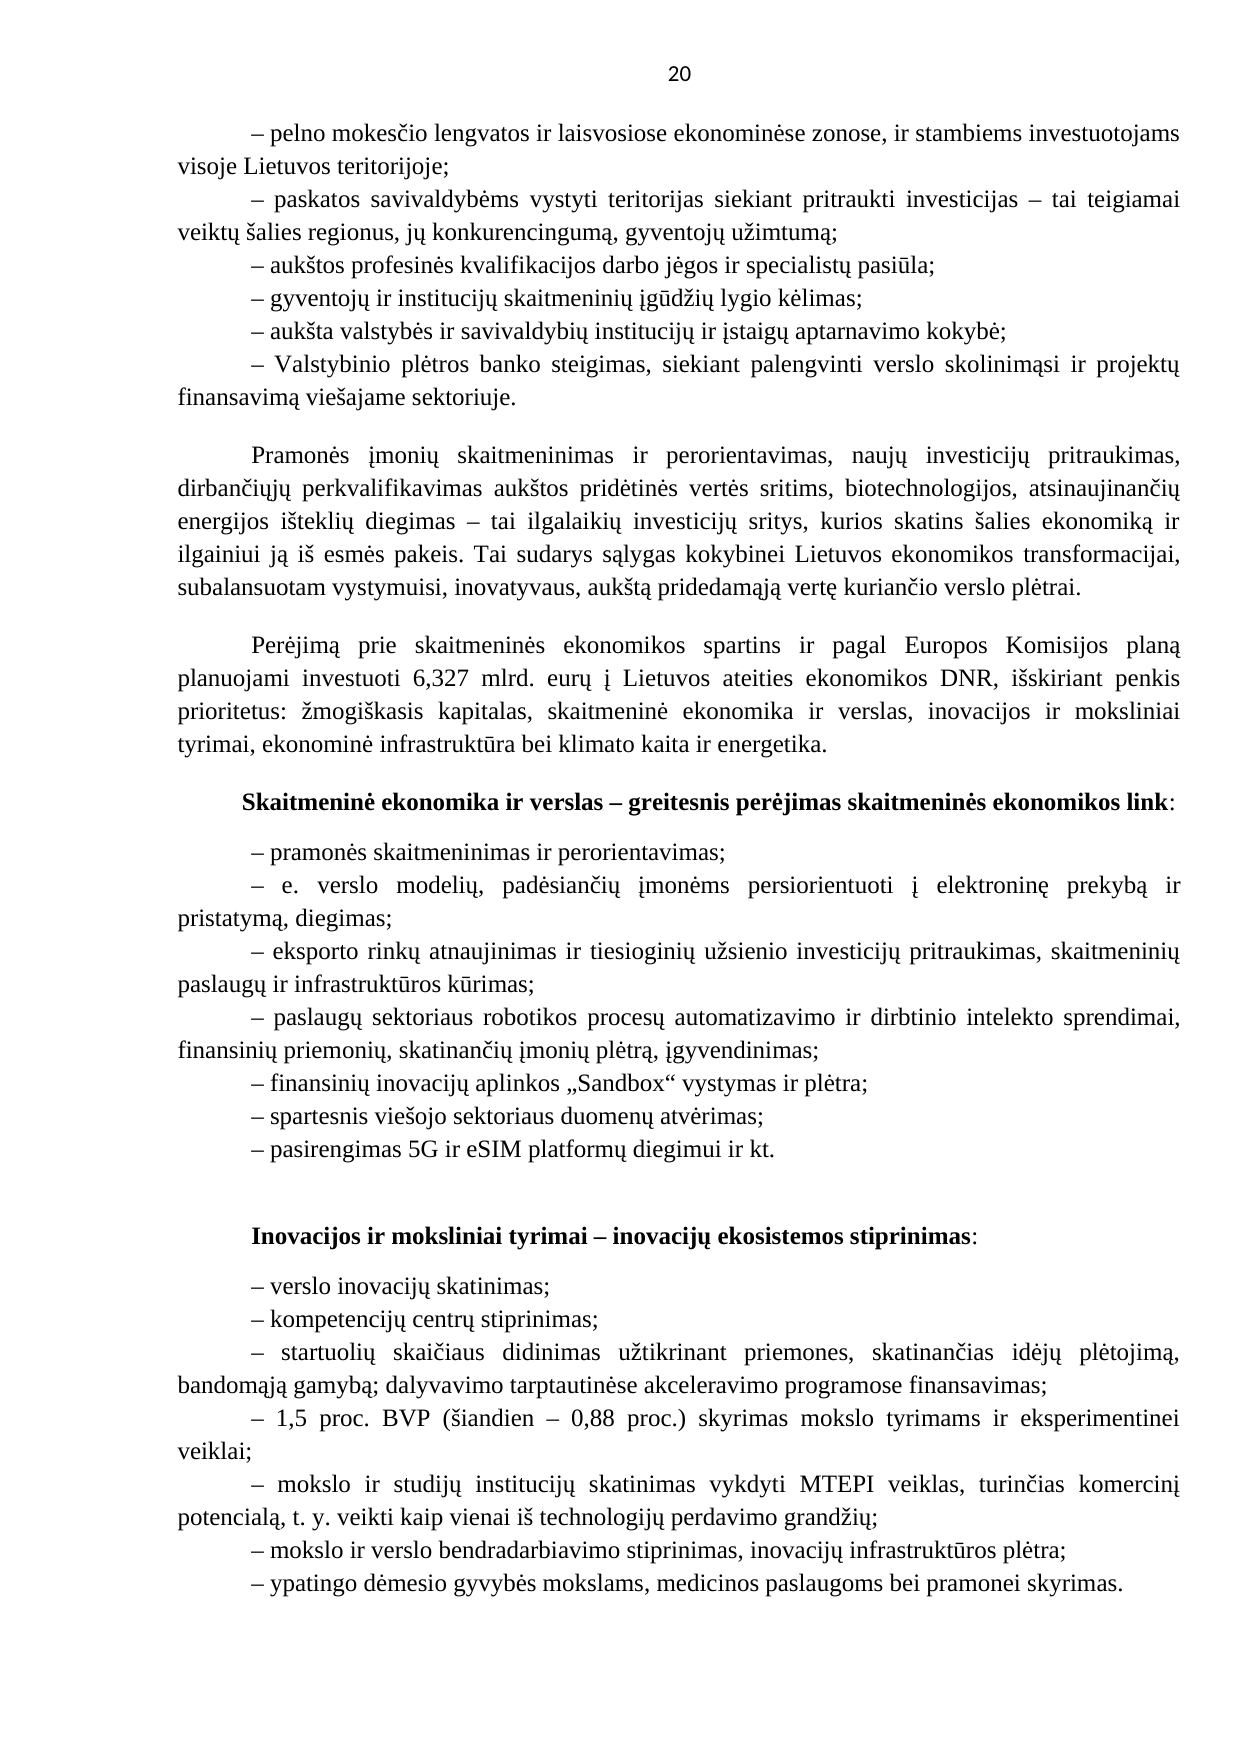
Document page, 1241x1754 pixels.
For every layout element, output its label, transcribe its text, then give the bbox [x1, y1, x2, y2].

text – spartesnis viešojo sektoriaus duomenų atvėrimas; [177, 1101, 1181, 1130]
text Inovacijos ir moksliniai tyrimai – inovacijų ekosistemos stiprinimas: [177, 1221, 1181, 1250]
text – e. verslo modelių, padėsiančių įmonėms persiorientuoti į elektroninę prekybą ir pristatymą, diegimas; [177, 870, 1181, 932]
text – pasirengimas 5G ir eSIM platformų diegimui ir kt. [177, 1134, 1181, 1163]
text – mokslo ir studijų institucijų skatinimas vykdyti MTEPI veiklas, turinčias komercinį potencialą, t. y. veikti kaip vienai iš technologijų perdavimo grandžių; [177, 1469, 1181, 1531]
text – aukšta valstybės ir savivaldybių institucijų ir įstaigų aptarnavimo kokybė; [177, 316, 1181, 345]
text Pramonės įmonių skaitmeninimas ir perorientavimas, naujų investicijų pritraukimas, dirbančiųjų perkvalifikavimas aukštos pridėtinės vertės sritims, biotechnologijos, atsinaujinančių energijos išteklių diegimas – tai ilgalaikių investicijų sritys, kurios skatins šalies ekonomiką ir ilgainiui ją iš esmės pakeis. Tai sudarys sąlygas kokybinei Lietuvos ekonomikos transformacijai, subalansuotam vystymuisi, inovatyvaus, aukštą pridedamąją vertę kuriančio verslo plėtrai. [177, 440, 1181, 601]
text – Valstybinio plėtros banko steigimas, siekiant palengvinti verslo skolinimąsi ir projektų finansavimą viešajame sektoriuje. [177, 349, 1181, 411]
text – kompetencijų centrų stiprinimas; [177, 1304, 1181, 1333]
text – finansinių inovacijų aplinkos „Sandbox“ vystymas ir plėtra; [177, 1068, 1181, 1097]
text – ypatingo dėmesio gyvybės mokslams, medicinos paslaugoms bei pramonei skyrimas. [177, 1568, 1181, 1597]
text – paskatos savivaldybėms vystyti teritorijas siekiant pritraukti investicijas – tai teigiamai veiktų šalies regionus, jų konkurencingumą, gyventojų užimtumą; [177, 184, 1181, 246]
text Perėjimą prie skaitmeninės ekonomikos spartins ir pagal Europos Komisijos planą planuojami investuoti 6,327 mlrd. eurų į Lietuvos ateities ekonomikos DNR, išskiriant penkis prioritetus: žmogiškasis kapitalas, skaitmeninė ekonomika ir verslas, inovacijos ir moksliniai tyrimai, ekonominė infrastruktūra bei klimato kaita ir energetika. [177, 630, 1181, 758]
text – startuolių skaičiaus didinimas užtikrinant priemones, skatinančias idėjų plėtojimą, bandomąją gamybą; dalyvavimo tarptautinėse akceleravimo programose finansavimas; [177, 1337, 1181, 1399]
text – pramonės skaitmeninimas ir perorientavimas; [177, 837, 1181, 866]
text – 1,5 proc. BVP (šiandien – 0,88 proc.) skyrimas mokslo tyrimams ir eksperimentinei veiklai; [177, 1403, 1181, 1465]
text – aukštos profesinės kvalifikacijos darbo jėgos ir specialistų pasiūla; [177, 250, 1181, 279]
text – pelno mokesčio lengvatos ir laisvosiose ekonominėse zonose, ir stambiems investuotojams visoje Lietuvos teritorijoje; [177, 118, 1181, 180]
text – mokslo ir verslo bendradarbiavimo stiprinimas, inovacijų infrastruktūros plėtra; [177, 1535, 1181, 1564]
text – verslo inovacijų skatinimas; [177, 1271, 1181, 1299]
text Skaitmeninė ekonomika ir verslas – greitesnis perėjimas skaitmeninės ekonomikos link: [177, 787, 1181, 816]
text – eksporto rinkų atnaujinimas ir tiesioginių užsienio investicijų pritraukimas, skaitmeninių paslaugų ir infrastruktūros kūrimas; [177, 936, 1181, 998]
text – gyventojų ir institucijų skaitmeninių įgūdžių lygio kėlimas; [177, 283, 1181, 312]
text – paslaugų sektoriaus robotikos procesų automatizavimo ir dirbtinio intelekto sprendimai, finansinių priemonių, skatinančių įmonių plėtrą, įgyvendinimas; [177, 1002, 1181, 1064]
